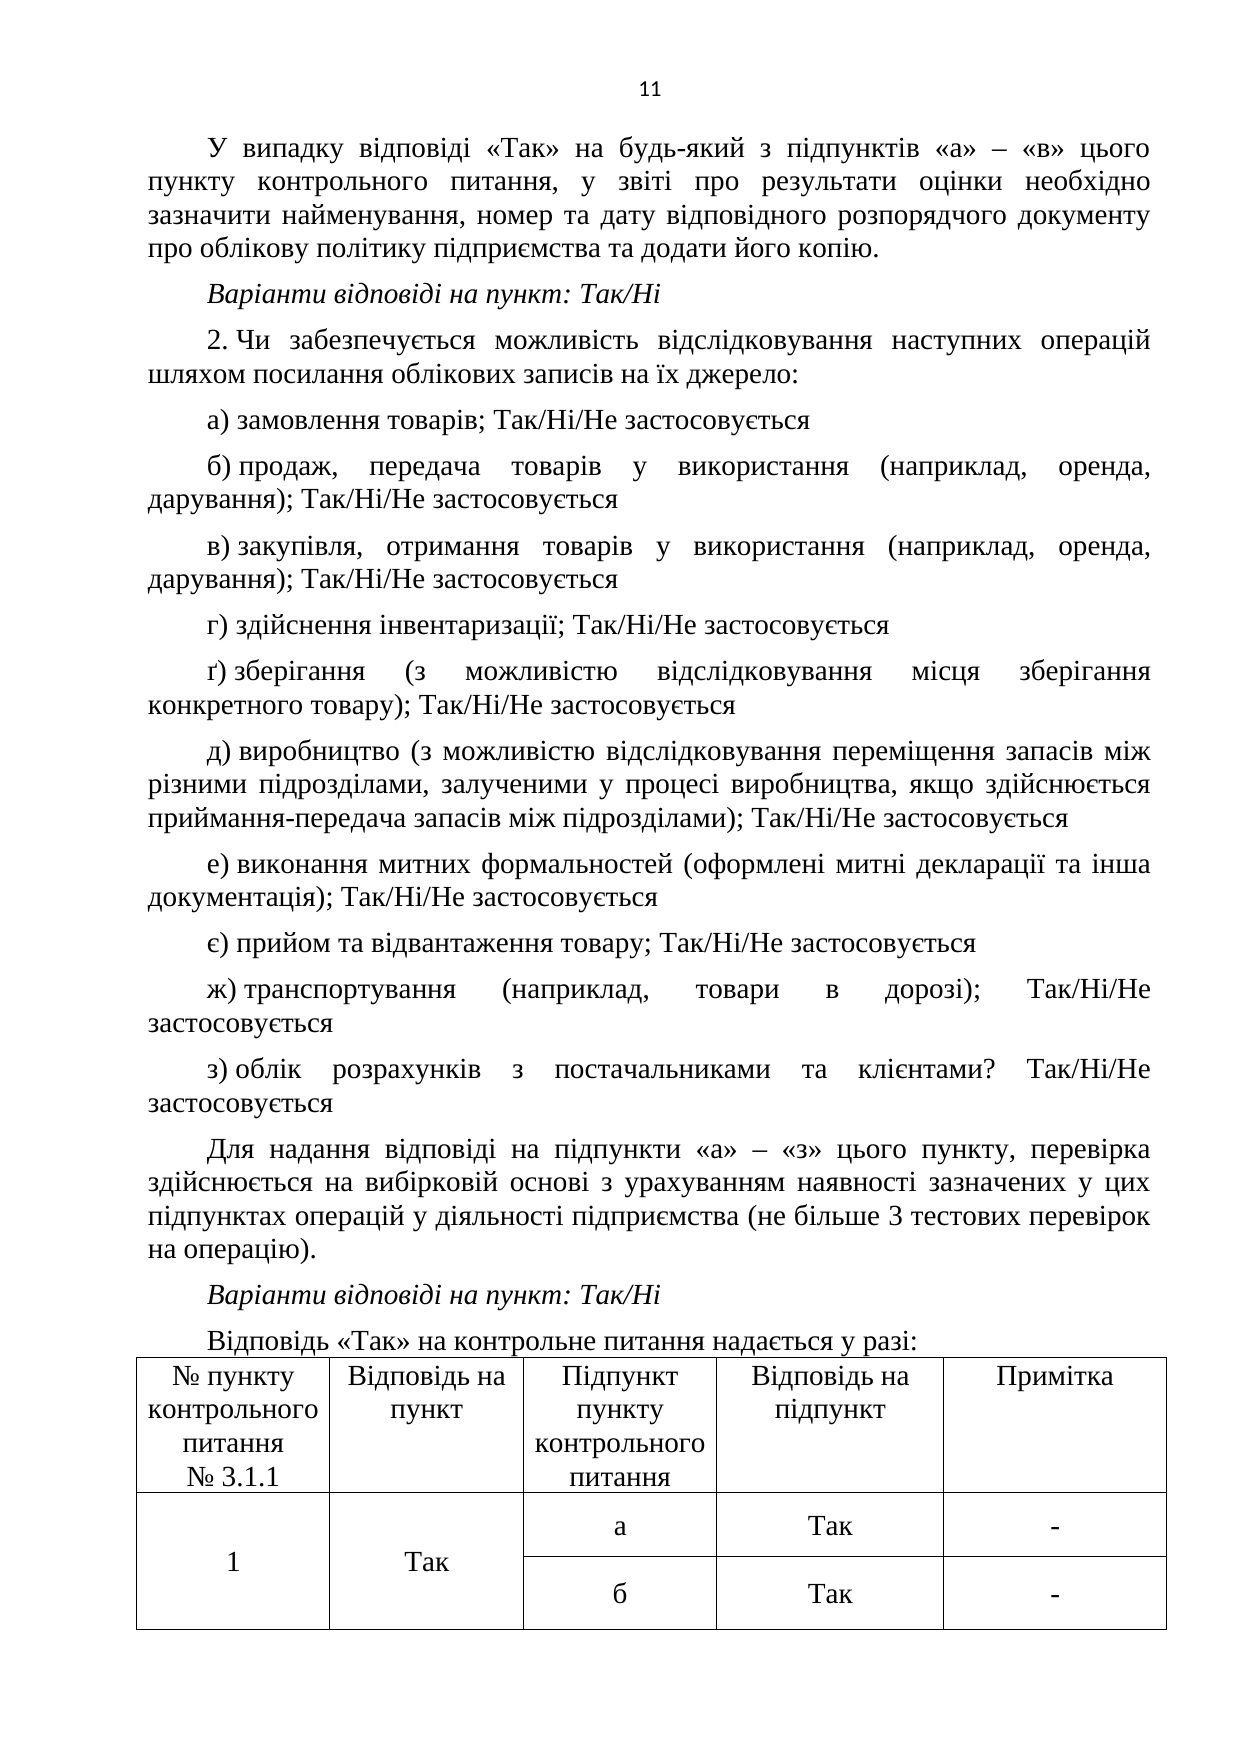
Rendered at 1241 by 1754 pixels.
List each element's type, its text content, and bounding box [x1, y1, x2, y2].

table_cell - [944, 1557, 1166, 1629]
text ж) транспортування (наприклад, товари в дорозі); Так/Ні/Не застосовується [148, 972, 1152, 1039]
table_header № пункту контрольного питання № 3.1.1 [137, 1358, 329, 1492]
text Для надання відповіді на підпункти «а» – «з» цього пункту, перевірка здійснюється на вибірковій основі з урахуванням наявності зазначених у цих підпунктах операцій у діяльності підприємства (не більше 3 тестових перевірок на операцію). [148, 1131, 1152, 1265]
table_cell б [524, 1557, 716, 1629]
text Варіанти відповіді на пункт: Так/Ні [148, 276, 1152, 310]
text в) закупівля, отримання товарів у використання (наприклад, оренда, дарування); Так/Ні/Не застосовується [148, 528, 1152, 595]
text д) виробництво (з можливістю відслідковування переміщення запасів між різними підрозділами, залученими у процесі виробництва, якщо здійснюється приймання-передача запасів між підрозділами); Так/Ні/Не застосовується [148, 733, 1152, 833]
text є) прийом та відвантаження товару; Так/Ні/Не застосовується [148, 926, 1152, 959]
table_header Підпункт пункту контрольного питання [524, 1358, 716, 1492]
table_header Примітка [944, 1358, 1166, 1492]
table_cell а [524, 1493, 716, 1556]
text г) здійснення інвентаризації; Так/Ні/Не застосовується [148, 607, 1152, 641]
table_cell - [944, 1493, 1166, 1556]
table_header Відповідь на підпункт [717, 1358, 943, 1492]
text ґ) зберігання (з можливістю відслідковування місця зберігання конкретного товару); Так/Ні/Не застосовується [148, 653, 1152, 720]
text а) замовлення товарів; Так/Ні/Не застосовується [148, 402, 1152, 436]
text У випадку відповіді «Так» на будь-який з підпунктів «а» – «в» цього пункту контрольного питання, у звіті про результати оцінки необхідно зазначити найменування, номер та дату відповідного розпорядчого документу про облікову політику підприємства та додати його копію. [148, 130, 1152, 264]
text б) продаж, передача товарів у використання (наприклад, оренда, дарування); Так/Ні/Не застосовується [148, 448, 1152, 515]
table_header Відповідь на пункт [330, 1358, 523, 1492]
text Варіанти відповіді на пункт: Так/Ні [148, 1277, 1152, 1311]
text Відповідь «Так» на контрольне питання надається у разі: [148, 1323, 1152, 1357]
text е) виконання митних формальностей (оформлені митні декларації та інша документація); Так/Ні/Не застосовується [148, 846, 1152, 913]
table_cell Так [330, 1493, 523, 1629]
text 2. Чи забезпечується можливість відслідковування наступних операцій шляхом посилання облікових записів на їх джерело: [148, 322, 1152, 389]
text з) облік розрахунків з постачальниками та клієнтами? Так/Ні/Не застосовується [148, 1051, 1152, 1118]
table_cell Так [717, 1557, 943, 1629]
table_cell Так [717, 1493, 943, 1556]
table_cell 1 [137, 1493, 329, 1629]
